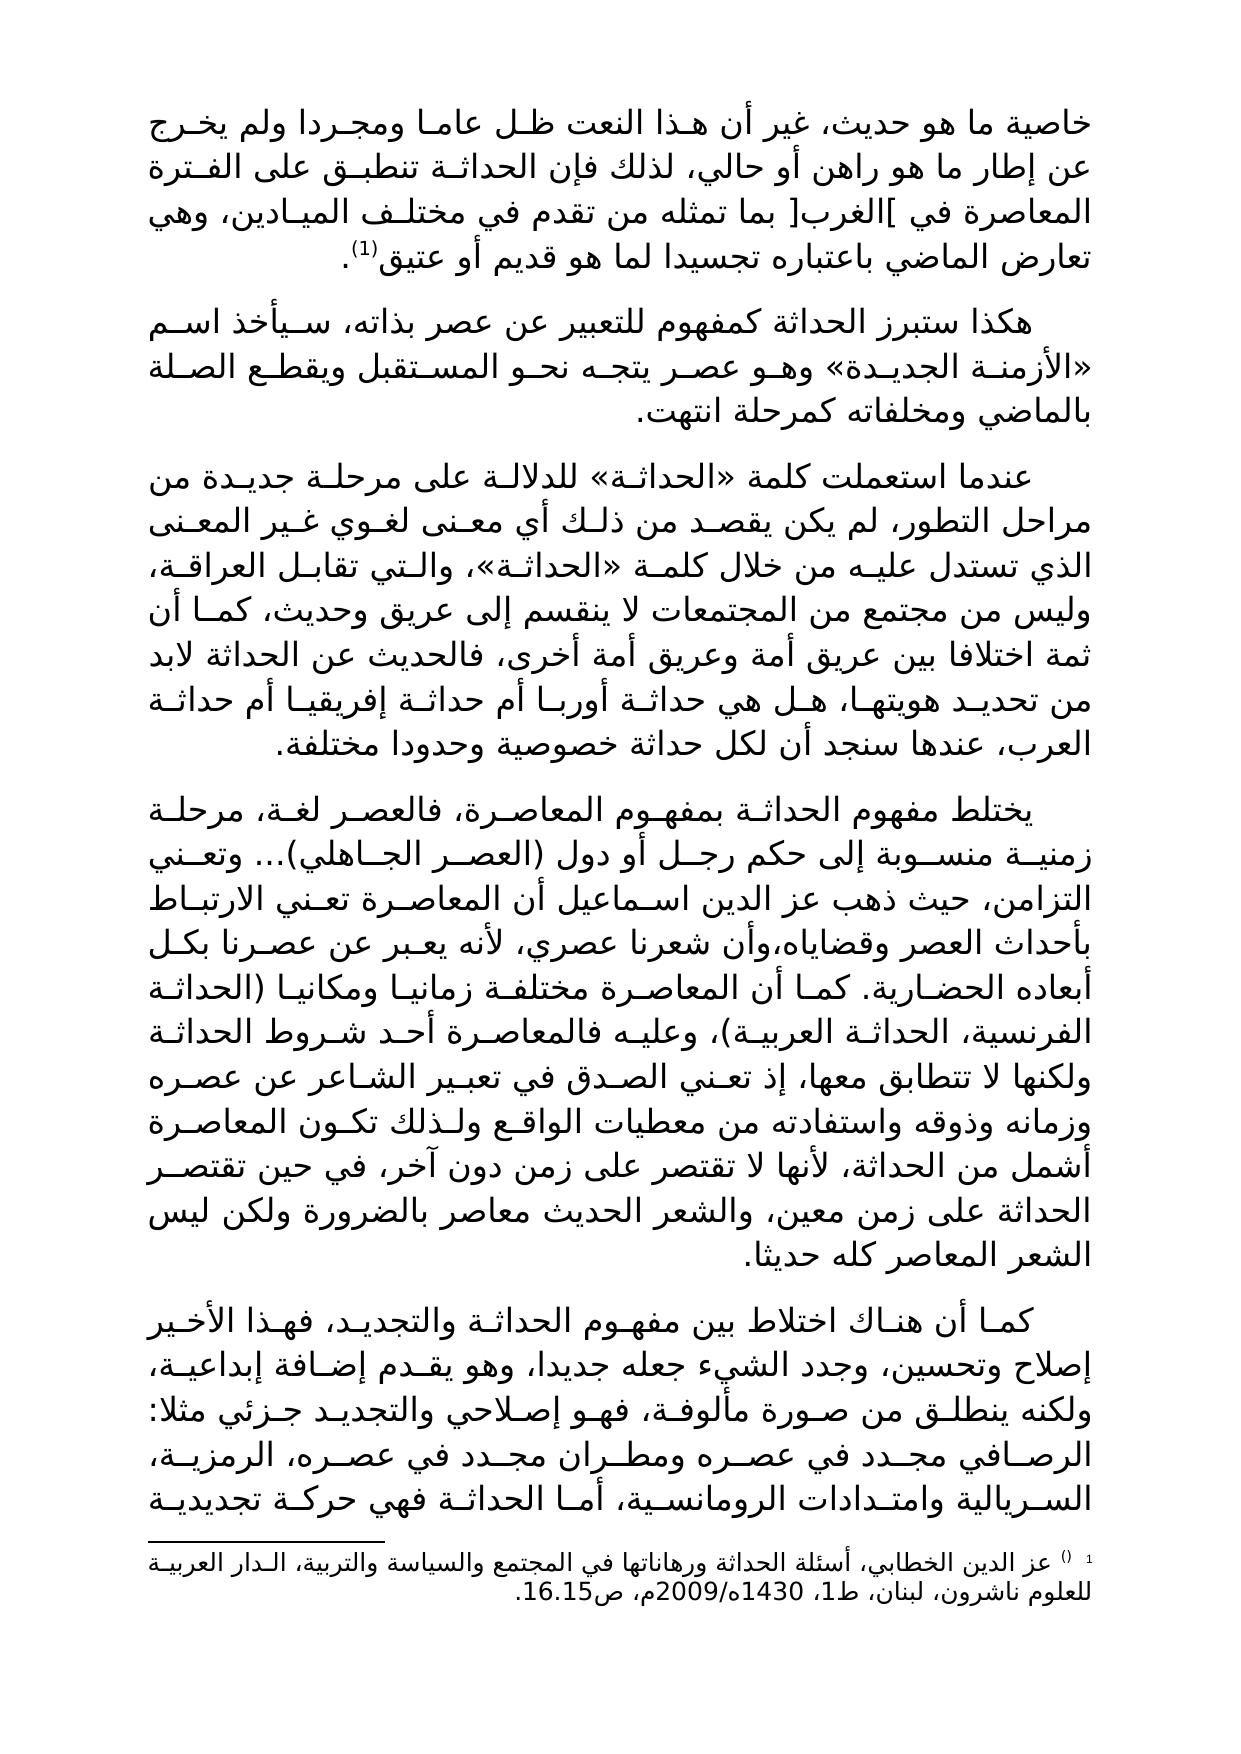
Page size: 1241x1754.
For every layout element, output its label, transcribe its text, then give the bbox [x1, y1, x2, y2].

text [148, 1301, 1093, 1518]
text عندما استعملت كلمة «الحداثة» للدلالة على مرحلة جديدة من مراحل التطور، لم يكن يقصد من ذلك أي معنى لغوي غير المعنى الذي تستدل عليه من خلال كلمة «الحداثة»، والتي تقابل العراقة، وليس من مجتمع من المجتمعات لا ينقسم إلى عريق وحديث، كما أن ثمة اختلافا بين عريق أمة وعريق أمة أخرى، فالحديث عن الحداثة لابد من تحديد هويتها، هل هي حداثة أوربا أم حداثة إفريقيا أم حداثة العرب، عندها سنجد أن لكل حداثة خصوصية وحدودا مختلفة. [148, 457, 1093, 763]
text هكذا ستبرز الحداثة كمفهوم للتعبير عن عصر بذاته، سيأخذ اسم «الأزمنة الجديدة» وهو عصر يتجه نحو المستقبل ويقطع الصلة بالماضي ومخلفاته كمرحلة انتهت. [148, 303, 1093, 431]
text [148, 103, 1093, 276]
text يختلط مفهوم الحداثة بمفهوم المعاصرة، فالعصر لغة، مرحلة زمنية منسوبة إلى حكم رجل أو دول (العصر الجاهلي)... وتعني التزامن، حيث ذهب عز الدين اسماعيل أن المعاصرة تعني الارتباط بأحداث العصر وقضاياه،وأن شعرنا عصري، لأنه يعبر عن عصرنا بكل أبعاده الحضارية. كما أن المعاصرة مختلفة زمانيا ومكانيا (الحداثة الفرنسية، الحداثة العربية)، وعليه فالمعاصرة أحد شروط الحداثة ولكنها لا تتطابق معها، إذ تعني الصدق في تعبير الشاعر عن عصره وزمانه وذوقه واستفادته من معطيات الواقع ولذلك تكون المعاصرة أشمل من الحداثة، لأنها لا تقتصر على زمن دون آخر، في حين تقتصر الحداثة على زمن معين، والشعر الحديث معاصر بالضرورة ولكن ليس الشعر المعاصر كله حديثا. [148, 790, 1093, 1275]
